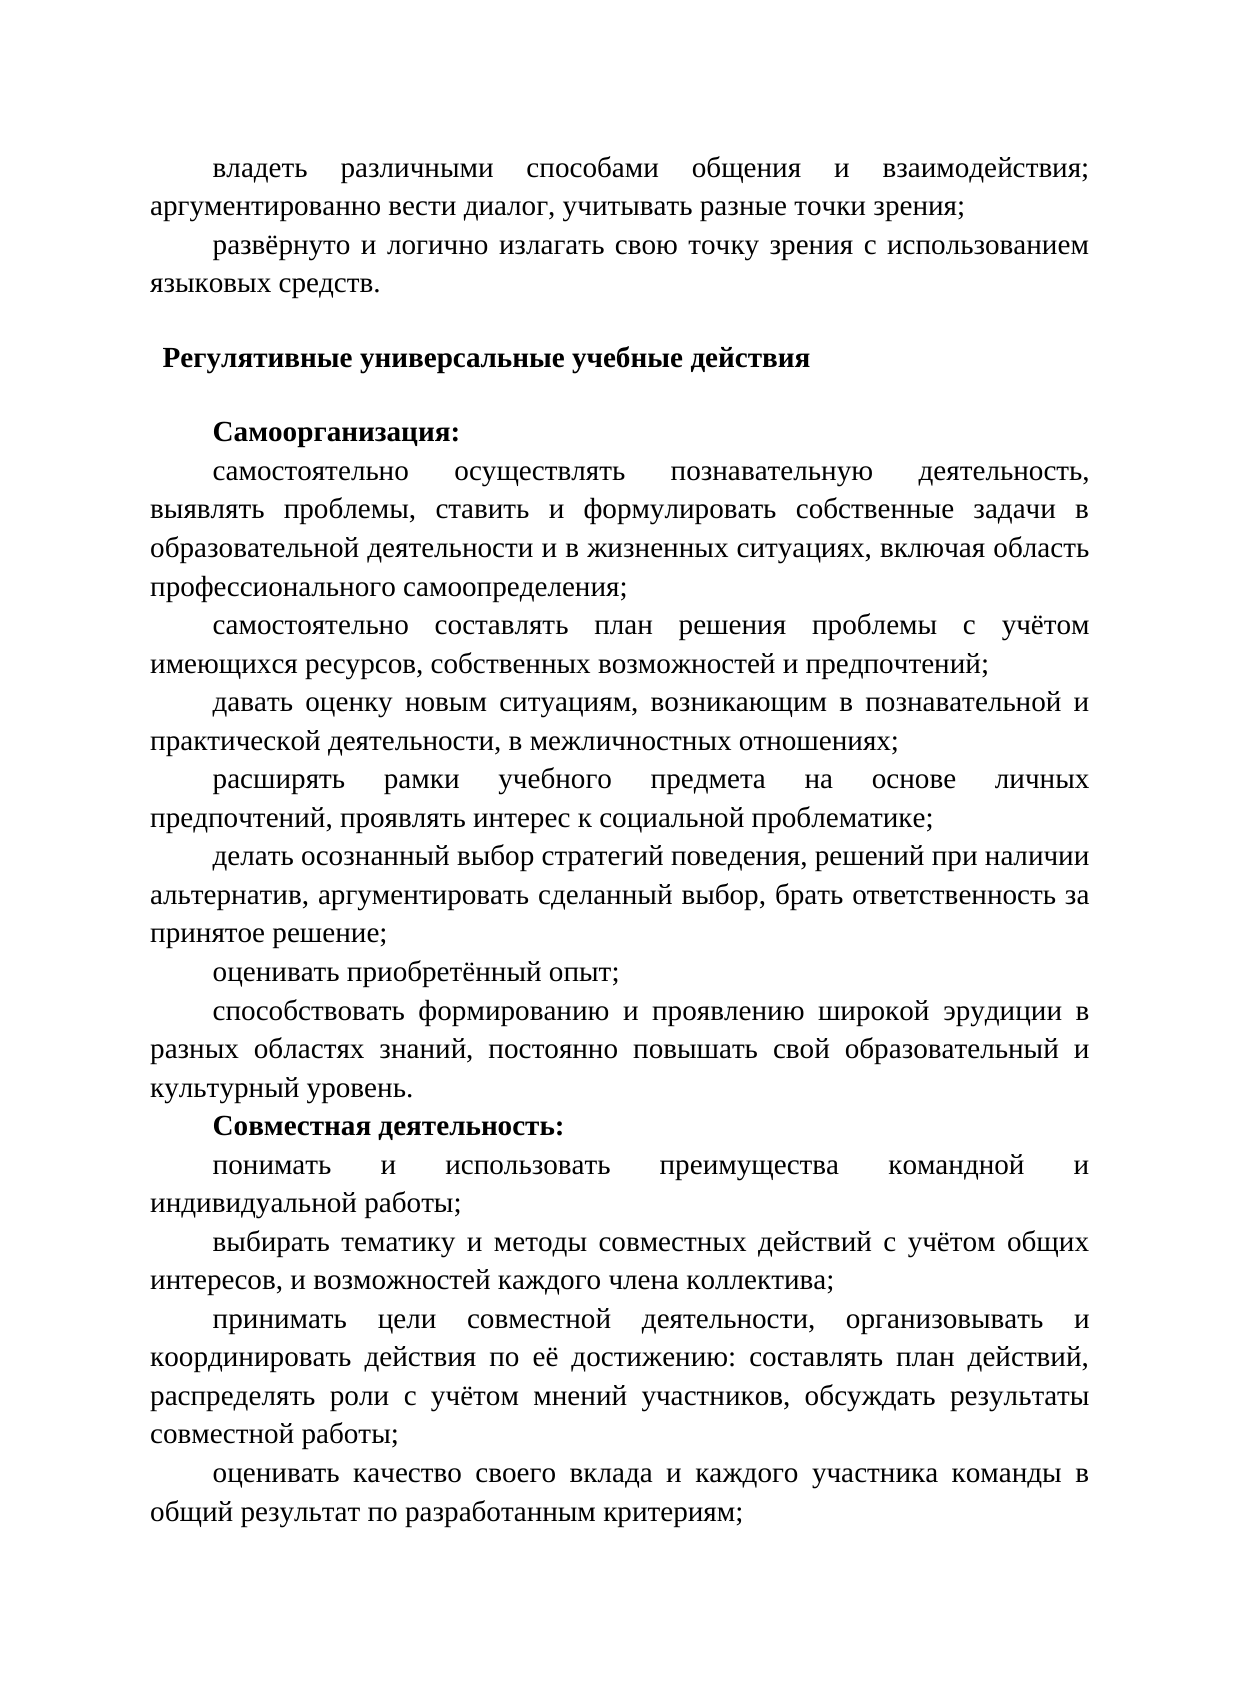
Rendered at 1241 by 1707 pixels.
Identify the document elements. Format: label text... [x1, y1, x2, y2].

text Самоорганизация: [150, 414, 1090, 448]
text принимать цели совместной деятельности, организовывать и координировать действия по её достижению: составлять план действий, распределять роли с учётом мнений участников, обсуждать результаты совместной работы; [150, 1301, 1090, 1450]
text Совместная деятельность: [150, 1108, 1090, 1142]
text самостоятельно составлять план решения проблемы с учётом имеющихся ресурсов, собственных возможностей и предпочтений; [150, 607, 1090, 679]
text выбирать тематику и методы совместных действий с учётом общих интересов, и возможностей каждого члена коллектива; [150, 1224, 1090, 1296]
text расширять рамки учебного предмета на основе личных предпочтений, проявлять интерес к социальной проблематике; [150, 761, 1090, 833]
text понимать и использовать преимущества командной и индивидуальной работы; [150, 1147, 1090, 1219]
text способствовать формированию и проявлению широкой эрудиции в разных областях знаний, постоянно повышать свой образовательный и культурный уровень. [150, 993, 1090, 1103]
text развёрнуто и логично излагать свою точку зрения с использованием языковых средств. [150, 227, 1090, 299]
text оценивать приобретённый опыт; [150, 954, 1090, 988]
text владеть различными способами общения и взаимодействия; аргументированно вести диалог, учитывать разные точки зрения; [150, 150, 1090, 222]
text давать оценку новым ситуациям, возникающим в познавательной и практической деятельности, в межличностных отношениях; [150, 684, 1090, 756]
text оценивать качество своего вклада и каждого участника команды в общий результат по разработанным критериям; [150, 1455, 1090, 1527]
text самостоятельно осуществлять познавательную деятельность, выявлять проблемы, ставить и формулировать собственные задачи в образовательной деятельности и в жизненных ситуациях, включая область профессионального самоопределения; [150, 453, 1090, 602]
text Регулятивные универсальные учебные действия [162, 340, 1090, 374]
text делать осознанный выбор стратегий поведения, решений при наличии альтернатив, аргументировать сделанный выбор, брать ответственность за принятое решение; [150, 838, 1090, 949]
